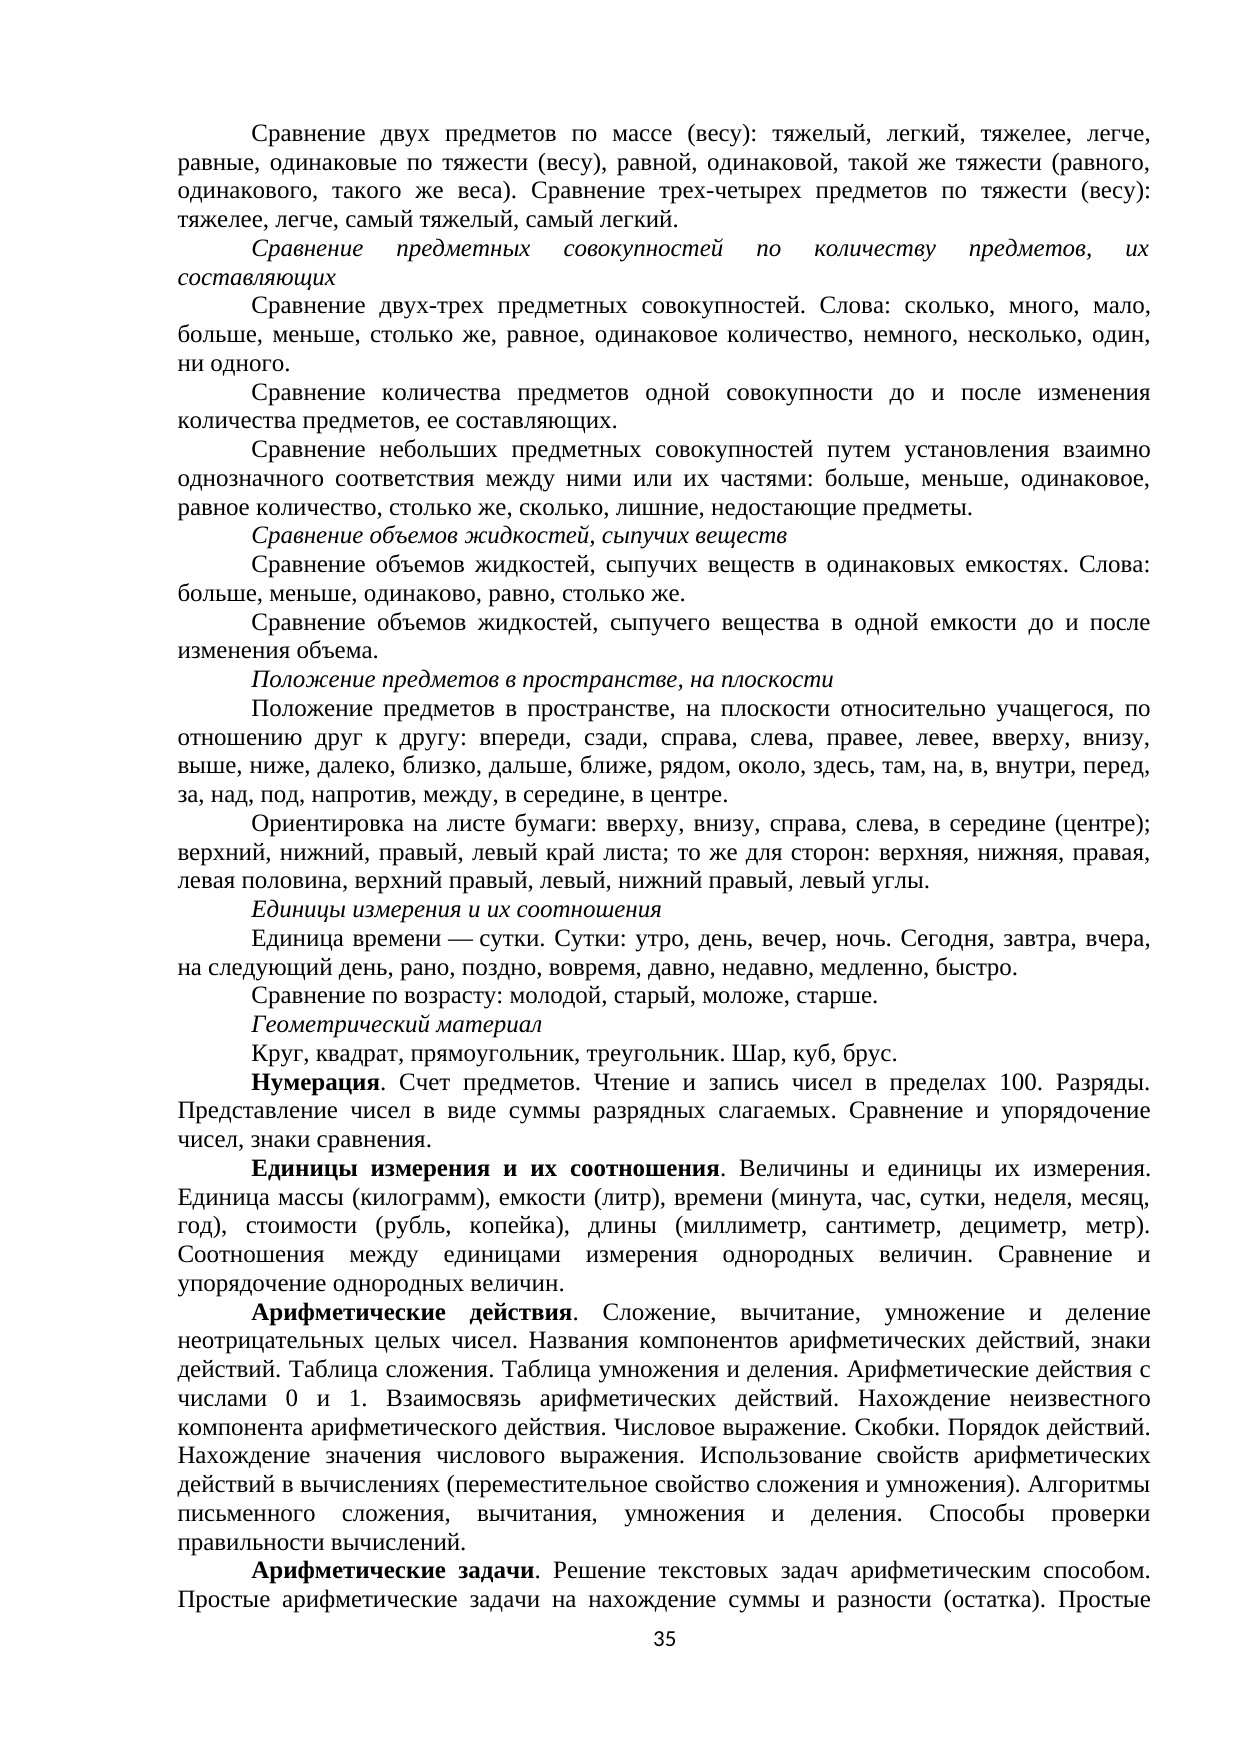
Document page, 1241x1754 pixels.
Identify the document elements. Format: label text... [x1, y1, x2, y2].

text Геометрический материал [177, 1009, 1152, 1038]
text Единицы измерения и их соотношения [177, 894, 1152, 923]
text Сравнение объемов жидкостей, сыпучих веществ в одинаковых емкостях. Слова: больше, меньше, одинаково, равно, столько же. [177, 549, 1152, 607]
text Сравнение количества предметов одной совокупности до и после изменения количества предметов, ее составляющих. [177, 377, 1152, 434]
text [177, 1556, 1152, 1613]
text Сравнение двух-трех предметных совокупностей. Слова: сколько, много, мало, больше, меньше, столько же, равное, одинаковое количество, немного, несколько, один, ни одного. [177, 291, 1152, 377]
text Сравнение объемов жидкостей, сыпучего вещества в одной емкости до и после изменения объема. [177, 607, 1152, 664]
text Сравнение двух предметов по массе (весу): тяжелый, легкий, тяжелее, легче, равные, одинаковые по тяжести (весу), равной, одинаковой, такой же тяжести (равного, одинакового, такого же веса). Сравнение трех-четырех предметов по тяжести (весу): тяжелее, легче, самый тяжелый, самый легкий. [177, 118, 1152, 233]
text Сравнение по возрасту: молодой, старый, моложе, старше. [177, 981, 1152, 1009]
text Арифметические действия. Сложение, вычитание, умножение и деление неотрицательных целых чисел. Названия компонентов арифметических действий, знаки действий. Таблица сложения. Таблица умножения и деления. Арифметические действия с числами 0 и 1. Взаимосвязь арифметических действий. Нахождение неизвестного компонента арифметического действия. Числовое выражение. Скобки. Порядок действий. Нахождение значения числового выражения. Использование свойств арифметических действий в вычислениях (переместительное свойство сложения и умножения). Алгоритмы письменного сложения, вычитания, умножения и деления. Способы проверки правильности вычислений. [177, 1297, 1152, 1556]
text Ориентировка на листе бумаги: вверху, внизу, справа, слева, в середине (центре); верхний, нижний, правый, левый край листа; то же для сторон: верхняя, нижняя, правая, левая половина, верхний правый, левый, нижний правый, левый углы. [177, 808, 1152, 894]
text Положение предметов в пространстве, на плоскости относительно учащегося, по отношению друг к другу: впереди, сзади, справа, слева, правее, левее, вверху, внизу, выше, ниже, далеко, близко, дальше, ближе, рядом, около, здесь, там, на, в, внутри, перед, за, над, под, напротив, между, в середине, в центре. [177, 693, 1152, 808]
text Единицы измерения и их соотношения. Величины и единицы их измерения. Единица массы (килограмм), емкости (литр), времени (минута, час, сутки, неделя, месяц, год), стоимости (рубль, копейка), длины (миллиметр, сантиметр, дециметр, метр). Соотношения между единицами измерения однородных величин. Сравнение и упорядочение однородных величин. [177, 1153, 1152, 1297]
text Круг, квадрат, прямоугольник, треугольник. Шар, куб, брус. [177, 1038, 1152, 1067]
text Единица времени — сутки. Сутки: утро, день, вечер, ночь. Сегодня, завтра, вчера, на следующий день, рано, поздно, вовремя, давно, недавно, медленно, быстро. [177, 923, 1152, 981]
text Сравнение предметных совокупностей по количеству предметов, их составляющих [177, 233, 1152, 291]
text Сравнение небольших предметных совокупностей путем установления взаимно однозначного соответствия между ними или их частями: больше, меньше, одинаковое, равное количество, столько же, сколько, лишние, недостающие предметы. [177, 434, 1152, 521]
text Нумерация. Счет предметов. Чтение и запись чисел в пределах 100. Разряды. Представление чисел в виде суммы разрядных слагаемых. Сравнение и упорядочение чисел, знаки сравнения. [177, 1067, 1152, 1153]
text Сравнение объемов жидкостей, сыпучих веществ [177, 521, 1152, 549]
text Положение предметов в пространстве, на плоскости [177, 664, 1152, 693]
